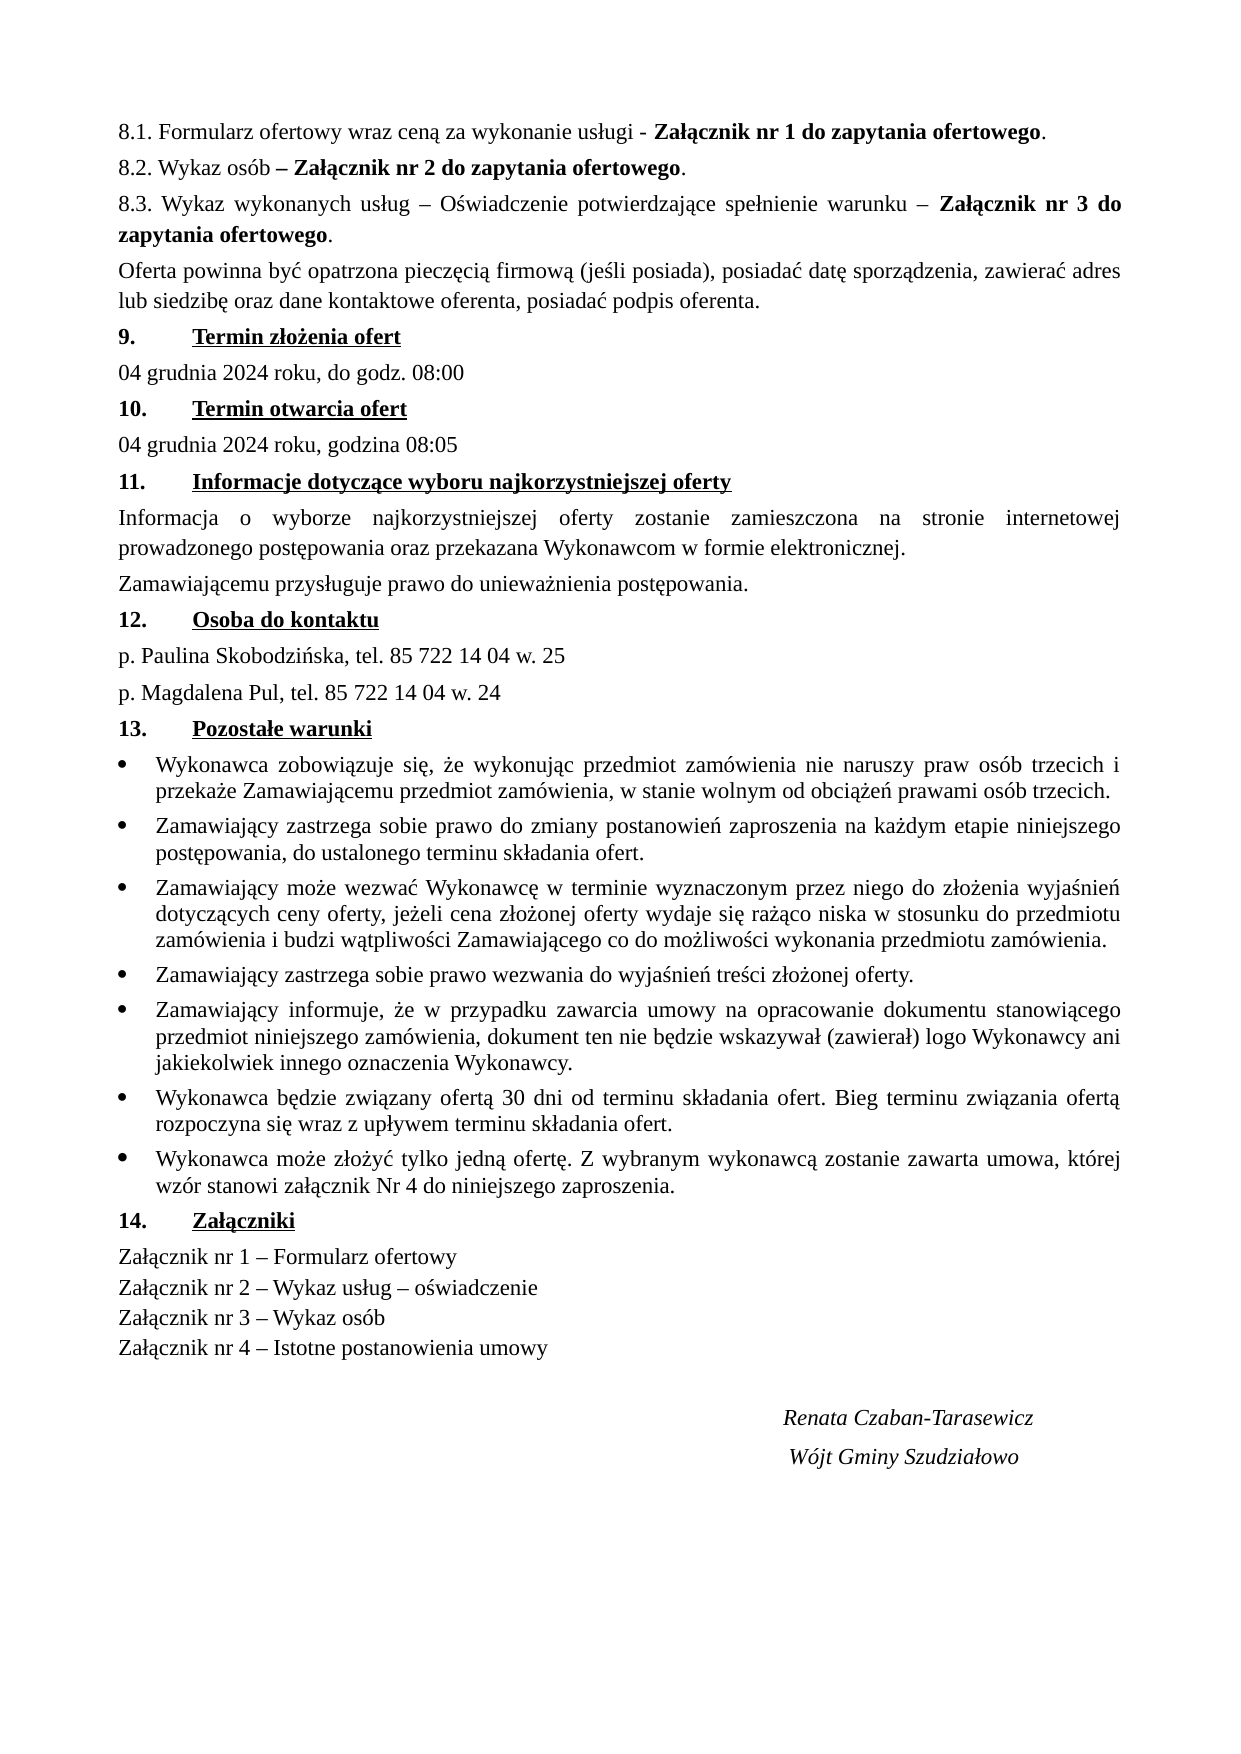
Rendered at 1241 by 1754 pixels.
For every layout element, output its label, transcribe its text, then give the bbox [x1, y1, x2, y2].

list Załączniki [118, 1207, 1122, 1233]
list Osoba do kontaktu [118, 606, 1122, 633]
text 8.2. Wykaz osób – Załącznik nr 2 do zapytania ofertowego. [118, 154, 1122, 181]
text Oferta powinna być opatrzona pieczęcią firmową (jeśli posiada), posiadać datę sporządzenia, zawierać adres lub siedzibę oraz dane kontaktowe oferenta, posiadać podpis oferenta. [118, 257, 1122, 313]
list Wykonawca może złożyć tylko jedną ofertę. Z wybranym wykonawcą zostanie zawarta umowa, której wzór stanowi załącznik Nr 4 do niniejszego zaproszenia. [118, 1145, 1122, 1198]
list Zamawiający zastrzega sobie prawo wezwania do wyjaśnień treści złożonej oferty. [118, 961, 1122, 988]
list Pozostałe warunki [118, 715, 1122, 741]
text Wójt Gminy Szudziałowo [118, 1443, 1122, 1469]
list Termin złożenia ofert [118, 323, 1122, 349]
text 04 grudnia 2024 roku, do godz. 08:00 [118, 359, 1122, 386]
list Termin otwarcia ofert [118, 395, 1122, 422]
text Renata Czaban-Tarasewicz [118, 1404, 1122, 1430]
text Zamawiającemu przysługuje prawo do unieważnienia postępowania. [118, 570, 1122, 597]
text 04 grudnia 2024 roku, godzina 08:05 [118, 432, 1122, 458]
text p. Magdalena Pul, tel. 85 722 14 04 w. 24 [118, 679, 1122, 705]
list Zamawiający informuje, że w przypadku zawarcia umowy na opracowanie dokumentu stanowiącego przedmiot niniejszego zamówienia, dokument ten nie będzie wskazywał (zawierał) logo Wykonawcy ani jakiekolwiek innego oznaczenia Wykonawcy. [118, 996, 1122, 1075]
text Załącznik nr 3 – Wykaz osób [118, 1304, 1122, 1330]
text p. Paulina Skobodzińska, tel. 85 722 14 04 w. 25 [118, 642, 1122, 669]
list Zamawiający może wezwać Wykonawcę w terminie wyznaczonym przez niego do złożenia wyjaśnień dotyczących ceny oferty, jeżeli cena złożonej oferty wydaje się rażąco niska w stosunku do przedmiotu zamówienia i budzi wątpliwości Zamawiającego co do możliwości wykonania przedmiotu zamówienia. [118, 874, 1122, 953]
list Wykonawca zobowiązuje się, że wykonując przedmiot zamówienia nie naruszy praw osób trzecich i przekaże Zamawiającemu przedmiot zamówienia, w stanie wolnym od obciążeń prawami osób trzecich. [118, 751, 1122, 804]
list Zamawiający zastrzega sobie prawo do zmiany postanowień zaproszenia na każdym etapie niniejszego postępowania, do ustalonego terminu składania ofert. [118, 812, 1122, 865]
text 8.3. Wykaz wykonanych usług – Oświadczenie potwierdzające spełnienie warunku – Załącznik nr 3 do zapytania ofertowego. [118, 190, 1122, 247]
list Wykonawca będzie związany ofertą 30 dni od terminu składania ofert. Bieg terminu związania ofertą rozpoczyna się wraz z upływem terminu składania ofert. [118, 1084, 1122, 1137]
text Załącznik nr 2 – Wykaz usług – oświadczenie [118, 1273, 1122, 1300]
text Załącznik nr 1 – Formularz ofertowy [118, 1243, 1122, 1270]
text Załącznik nr 4 – Istotne postanowienia umowy [118, 1334, 1122, 1360]
text 8.1. Formularz ofertowy wraz ceną za wykonanie usługi - Załącznik nr 1 do zapytania ofertowego. [118, 118, 1122, 144]
list Informacje dotyczące wyboru najkorzystniejszej oferty [118, 468, 1122, 494]
text Informacja o wyborze najkorzystniejszej oferty zostanie zamieszczona na stronie internetowej prowadzonego postępowania oraz przekazana Wykonawcom w formie elektronicznej. [118, 504, 1122, 560]
